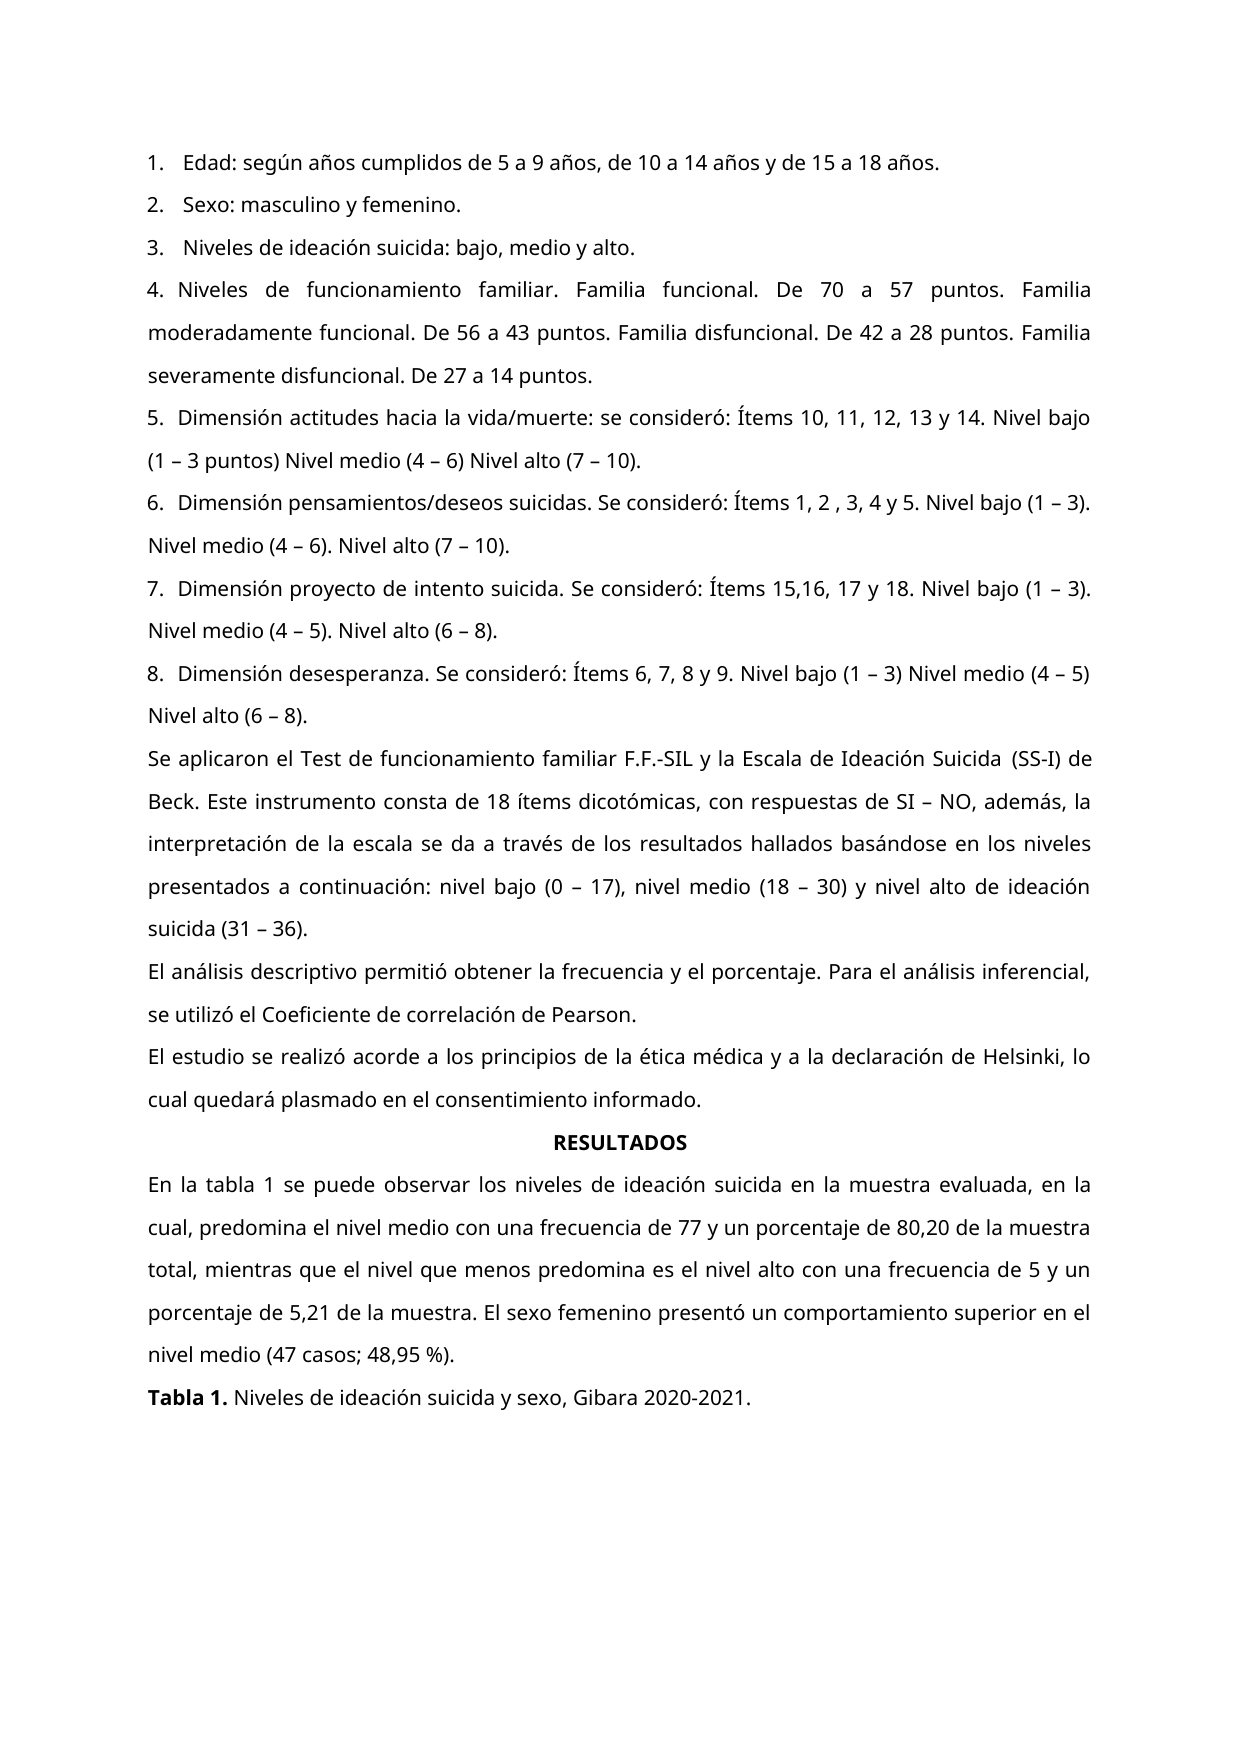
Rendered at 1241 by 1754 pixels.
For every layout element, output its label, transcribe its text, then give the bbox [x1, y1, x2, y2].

text Se aplicaron el Test de funcionamiento familiar F.F.-SIL y la Escala de Ideación Suicida (SS-I) de Beck. Este instrumento consta de 18 ítems dicotómicas, con respuestas de SI – NO, además, la interpretación de la escala se da a través de los resultados hallados basándose en los niveles presentados a continuación: nivel bajo (0 – 17), nivel medio (18 – 30) y nivel alto de ideación suicida (31 – 36). [148, 744, 1092, 943]
list Dimensión actitudes hacia la vida/muerte: se consideró: Ítems 10, 11, 12, 13 y 14. Nivel bajo (1 – 3 puntos) Nivel medio (4 – 6) Nivel alto (7 – 10). [147, 403, 1092, 474]
list Niveles de ideación suicida: bajo, medio y alto. [147, 233, 1092, 261]
list Dimensión desesperanza. Se consideró: Ítems 6, 7, 8 y 9. Nivel bajo (1 – 3) Nivel medio (4 – 5) Nivel alto (6 – 8). [147, 659, 1092, 730]
list Dimensión pensamientos/deseos suicidas. Se consideró: Ítems 1, 2 , 3, 4 y 5. Nivel bajo (1 – 3). Nivel medio (4 – 6). Nivel alto (7 – 10). [147, 488, 1092, 559]
text El estudio se realizó acorde a los principios de la ética médica y a la declaración de Helsinki, lo cual quedará plasmado en el consentimiento informado. [148, 1042, 1092, 1113]
list Edad: según años cumplidos de 5 a 9 años, de 10 a 14 años y de 15 a 18 años. [147, 148, 1092, 176]
text RESULTADOS [148, 1128, 1092, 1156]
list Dimensión proyecto de intento suicida. Se consideró: Ítems 15,16, 17 y 18. Nivel bajo (1 – 3). Nivel medio (4 – 5). Nivel alto (6 – 8). [147, 574, 1092, 645]
list Sexo: masculino y femenino. [147, 190, 1092, 219]
text El análisis descriptivo permitió obtener la frecuencia y el porcentaje. Para el análisis inferencial, se utilizó el Coeficiente de correlación de Pearson. [148, 957, 1092, 1028]
text En la tabla 1 se puede observar los niveles de ideación suicida en la muestra evaluada, en la cual, predomina el nivel medio con una frecuencia de 77 y un porcentaje de 80,20 de la muestra total, mientras que el nivel que menos predomina es el nivel alto con una frecuencia de 5 y un porcentaje de 5,21 de la muestra. El sexo femenino presentó un comportamiento superior en el nivel medio (47 casos; 48,95 %). [148, 1170, 1092, 1369]
list Niveles de funcionamiento familiar. Familia funcional. De 70 a 57 puntos. Familia moderadamente funcional. De 56 a 43 puntos. Familia disfuncional. De 42 a 28 puntos. Familia severamente disfuncional. De 27 a 14 puntos. [147, 276, 1092, 389]
text Tabla 1. Niveles de ideación suicida y sexo, Gibara 2020-2021. [148, 1383, 1092, 1412]
